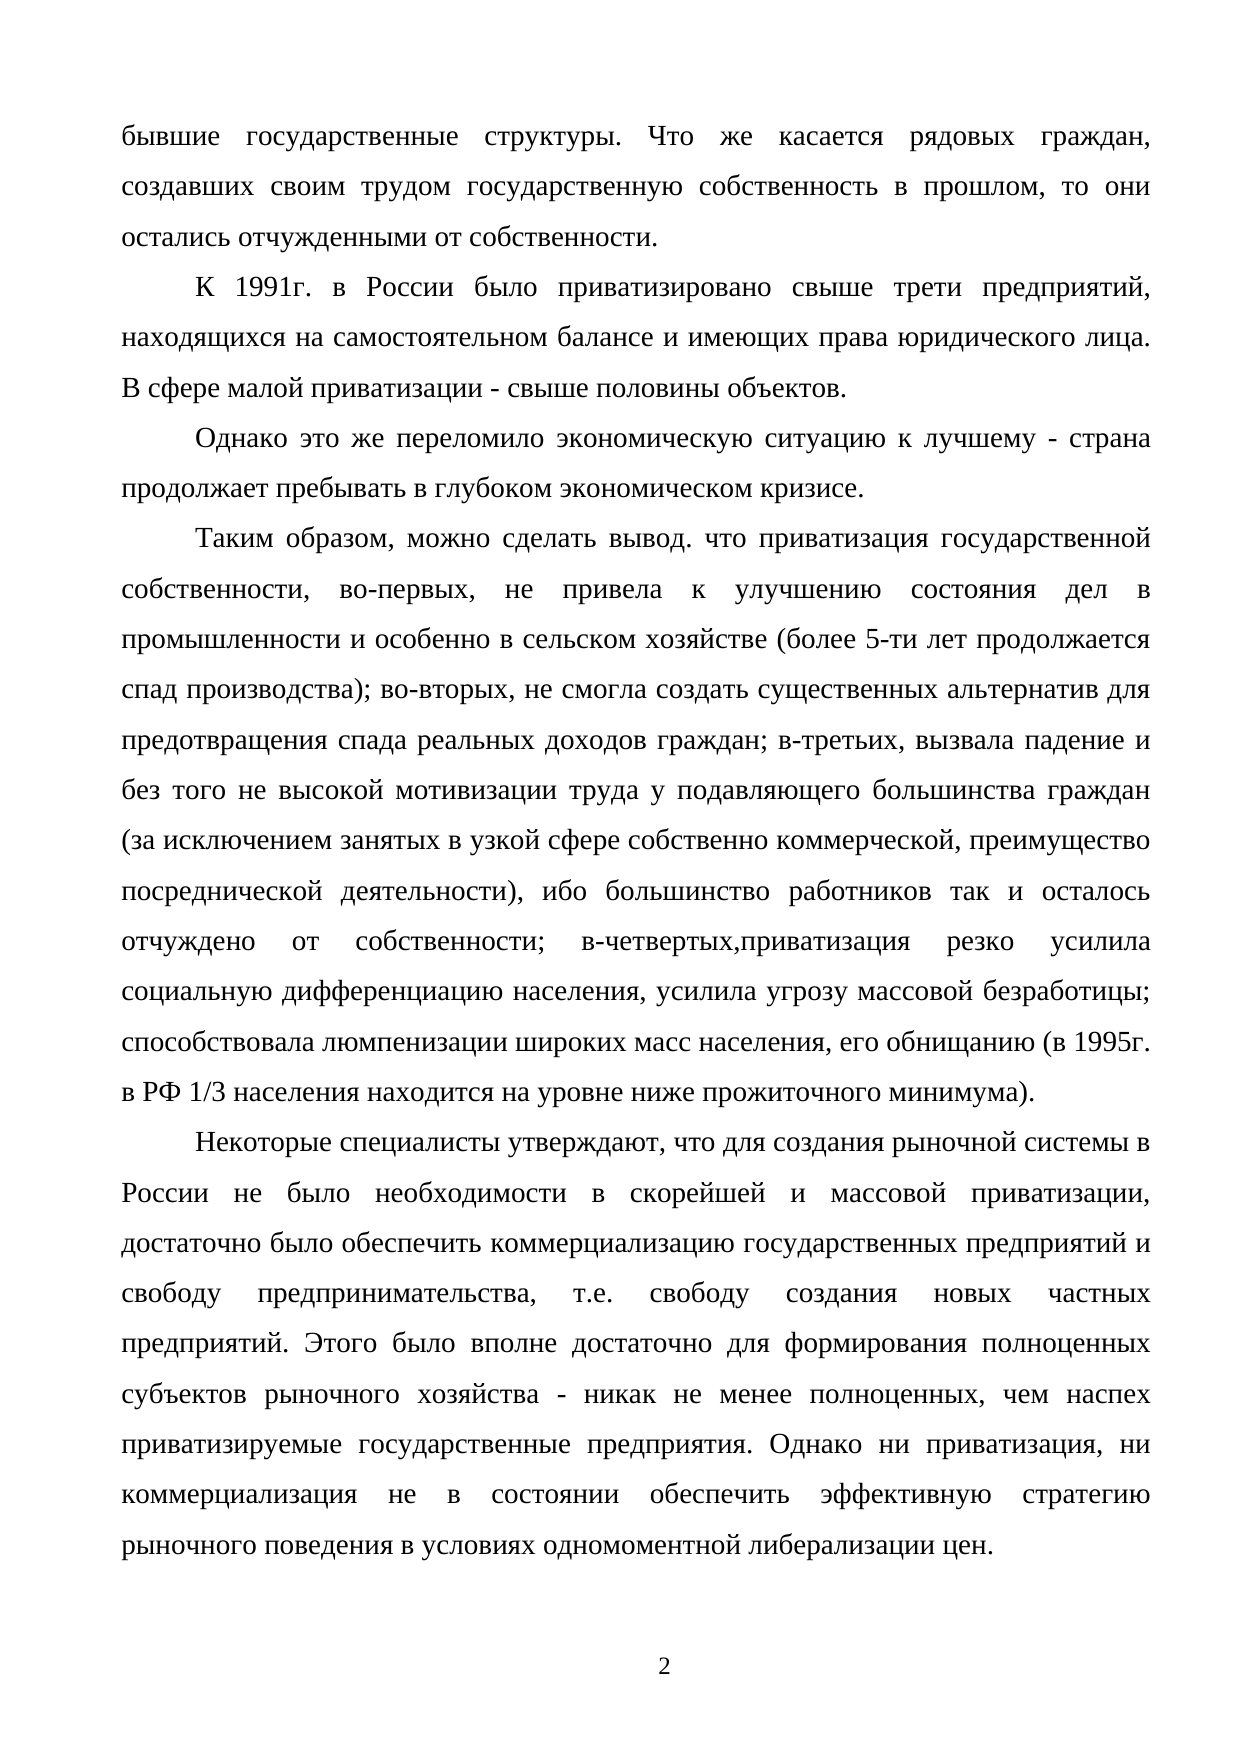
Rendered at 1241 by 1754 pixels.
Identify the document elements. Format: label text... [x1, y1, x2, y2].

text Таким образом, можно сделать вывод. что приватизация государственной собственности, во-первых, не привела к улучшению состояния дел в промышленности и особенно в сельском хозяйстве (более 5-ти лет продолжается спад производства); во-вторых, не смогла создать существенных альтернатив для предотвращения спада реальных доходов граждан; в-третьих, вызвала падение и без того не высокой мотивизации труда у подавляющего большинства граждан (за исключением занятых в узкой сфере собственно коммерческой, преимущество посреднической деятельности), ибо большинство работников так и осталось отчуждено от собственности; в-четвертых,приватизация резко усилила социальную дифференциацию населения, усилила угрозу массовой безработицы; способствовала люмпенизации широких масс населения, его обнищанию (в 1995г. в РФ 1/3 населения находится на уровне ниже прожиточного минимума). [121, 521, 1152, 1108]
text Некоторые специалисты утверждают, что для создания рыночной системы в России не было необходимости в скорейшей и массовой приватизации, достаточно было обеспечить коммерциализацию государственных предприятий и свободу предпринимательства, т.е. свободу создания новых частных предприятий. Этого было вполне достаточно для формирования полноценных субъектов рыночного хозяйства - никак не менее полноценных, чем наспех приватизируемые государственные предприятия. Однако ни приватизация, ни коммерциализация не в состоянии обеспечить эффективную стратегию рыночного поведения в условиях одномоментной либерализации цен. [121, 1124, 1152, 1560]
text К 1991г. в России было приватизировано свыше трети предприятий, находящихся на самостоятельном балансе и имеющих права юридического лица. В сфере малой приватизации - свыше половины объектов. [121, 269, 1152, 403]
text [121, 118, 1152, 252]
text Однако это же переломило экономическую ситуацию к лучшему - страна продолжает пребывать в глубоком экономическом кризисе. [121, 420, 1152, 504]
